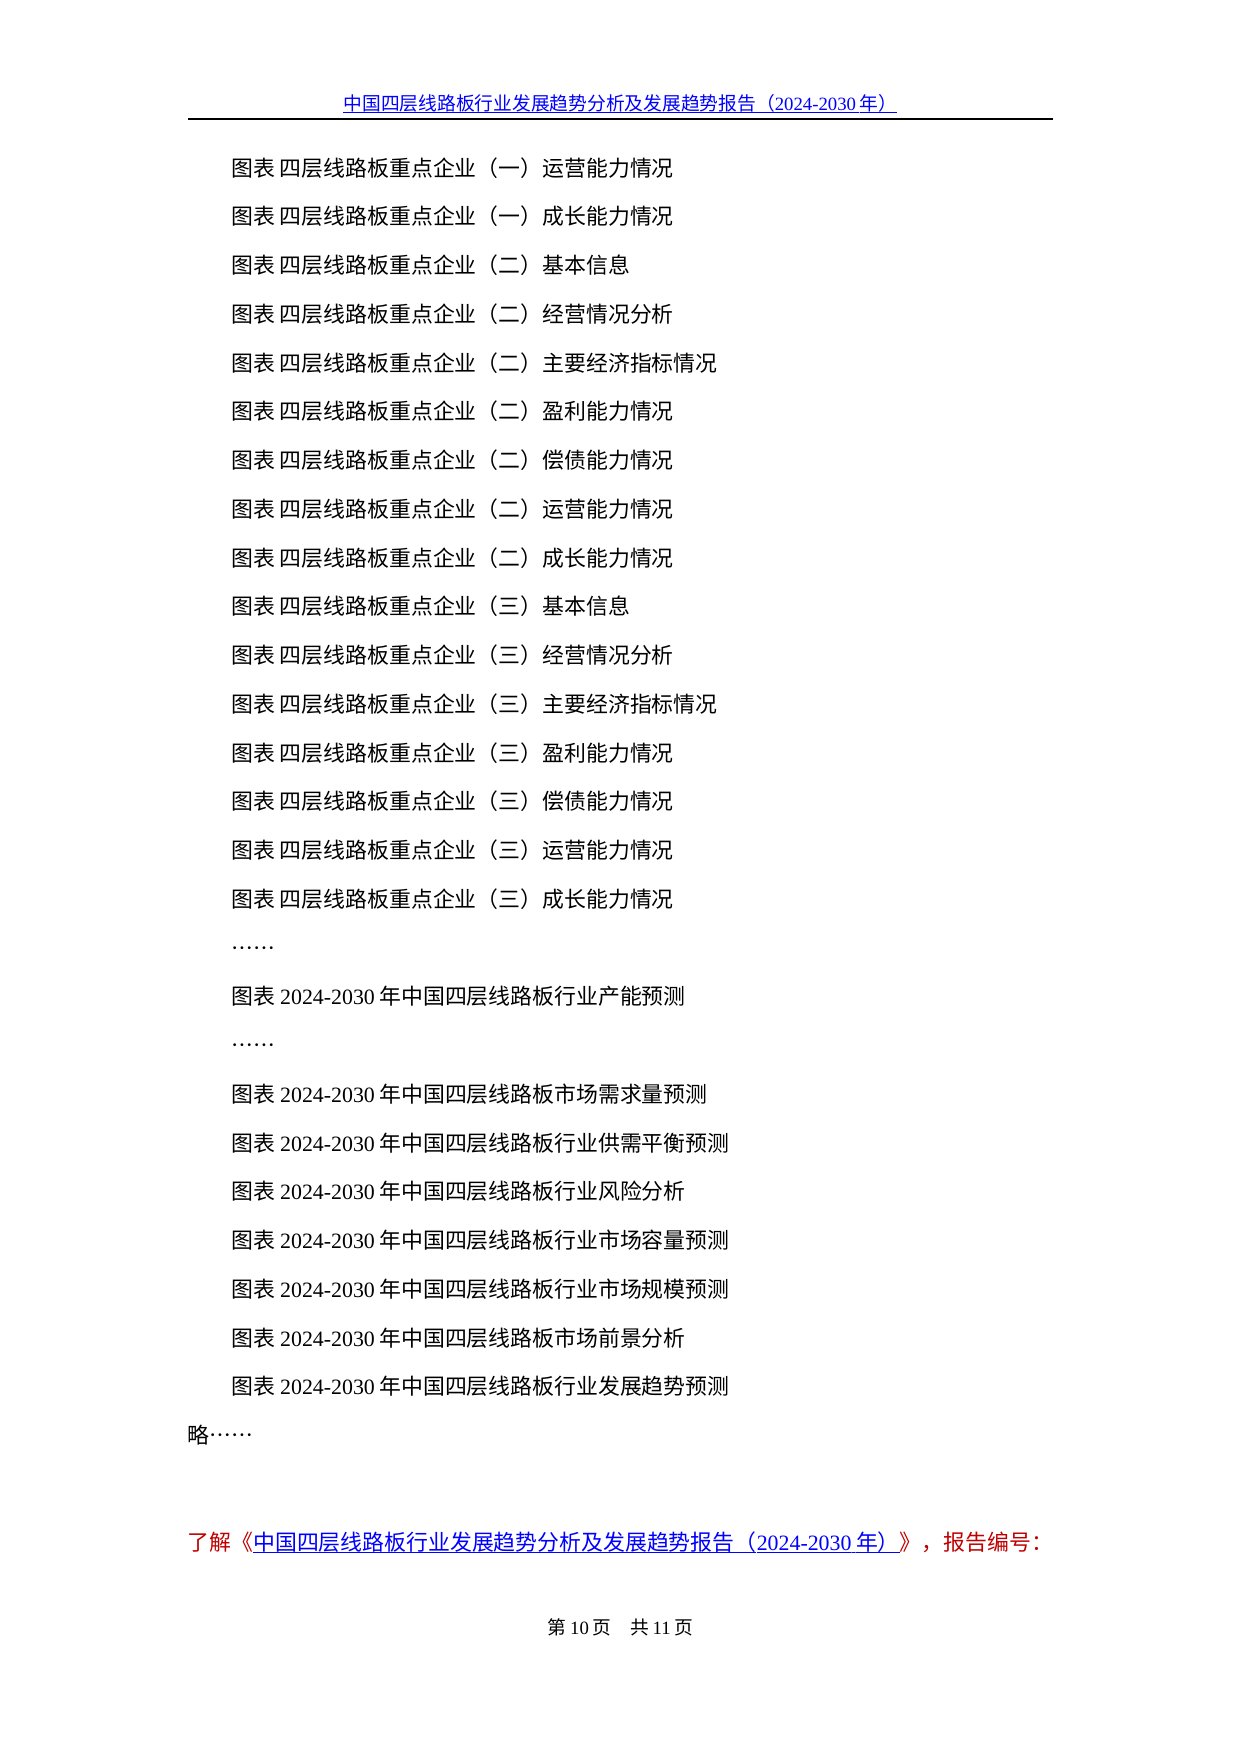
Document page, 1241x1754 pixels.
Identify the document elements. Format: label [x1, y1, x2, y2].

text [187, 1524, 1053, 1557]
text [187, 150, 1053, 1450]
